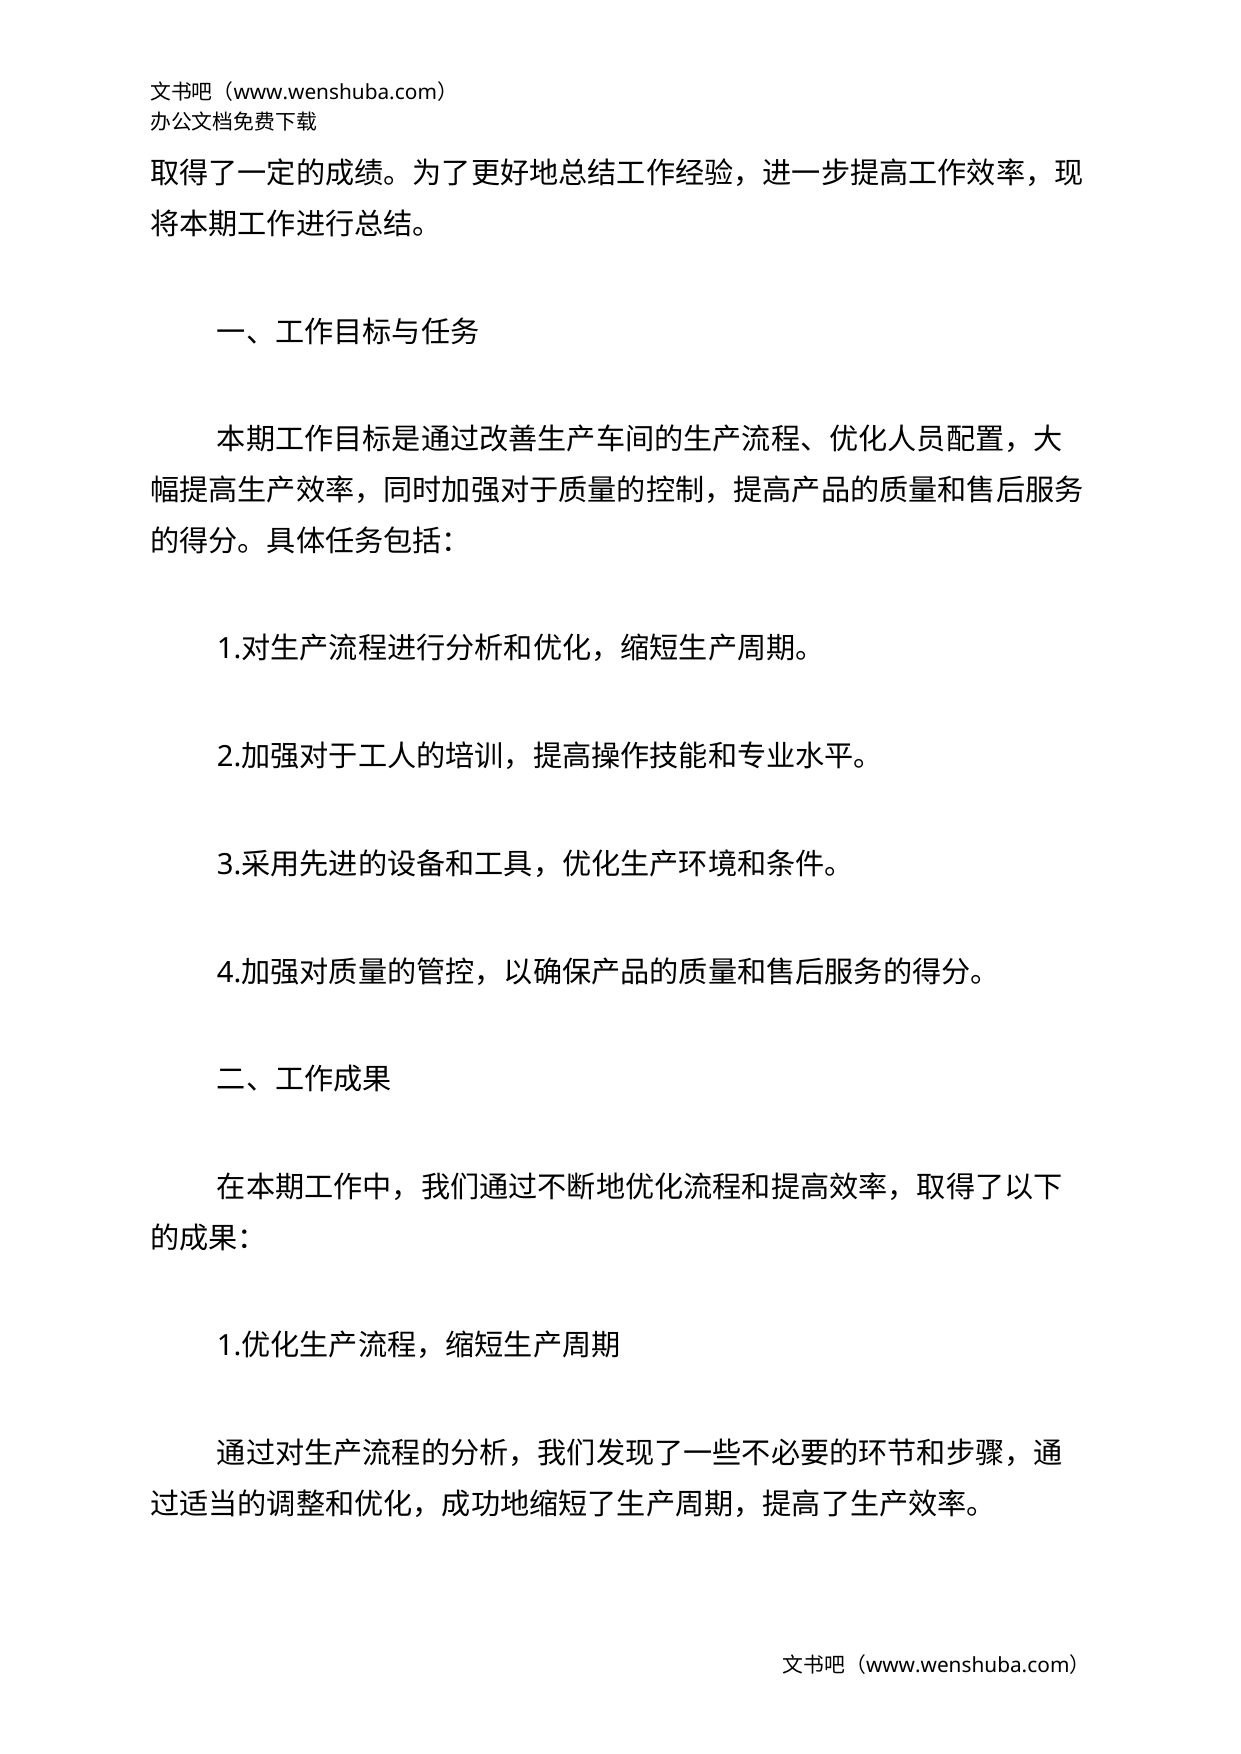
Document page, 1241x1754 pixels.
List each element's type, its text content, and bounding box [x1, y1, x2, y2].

text 一、工作目标与任务 [150, 308, 1090, 351]
text 本期工作目标是通过改善生产车间的生产流程、优化人员配置，大幅提高生产效率，同时加强对于质量的控制，提高产品的质量和售后服务的得分。具体任务包括： [150, 416, 1090, 560]
text 4.加强对质量的管控，以确保产品的质量和售后服务的得分。 [150, 948, 1090, 991]
text 1.对生产流程进行分析和优化，缩短生产周期。 [150, 625, 1090, 667]
text 3.采用先进的设备和工具，优化生产环境和条件。 [150, 840, 1090, 883]
text 二、工作成果 [150, 1056, 1090, 1098]
text 通过对生产流程的分析，我们发现了一些不必要的环节和步骤，通过适当的调整和优化，成功地缩短了生产周期，提高了生产效率。 [150, 1429, 1090, 1522]
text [150, 150, 1090, 243]
text 2.加强对于工人的培训，提高操作技能和专业水平。 [150, 733, 1090, 775]
text 在本期工作中，我们通过不断地优化流程和提高效率，取得了以下的成果： [150, 1163, 1090, 1256]
text 1.优化生产流程，缩短生产周期 [150, 1322, 1090, 1364]
